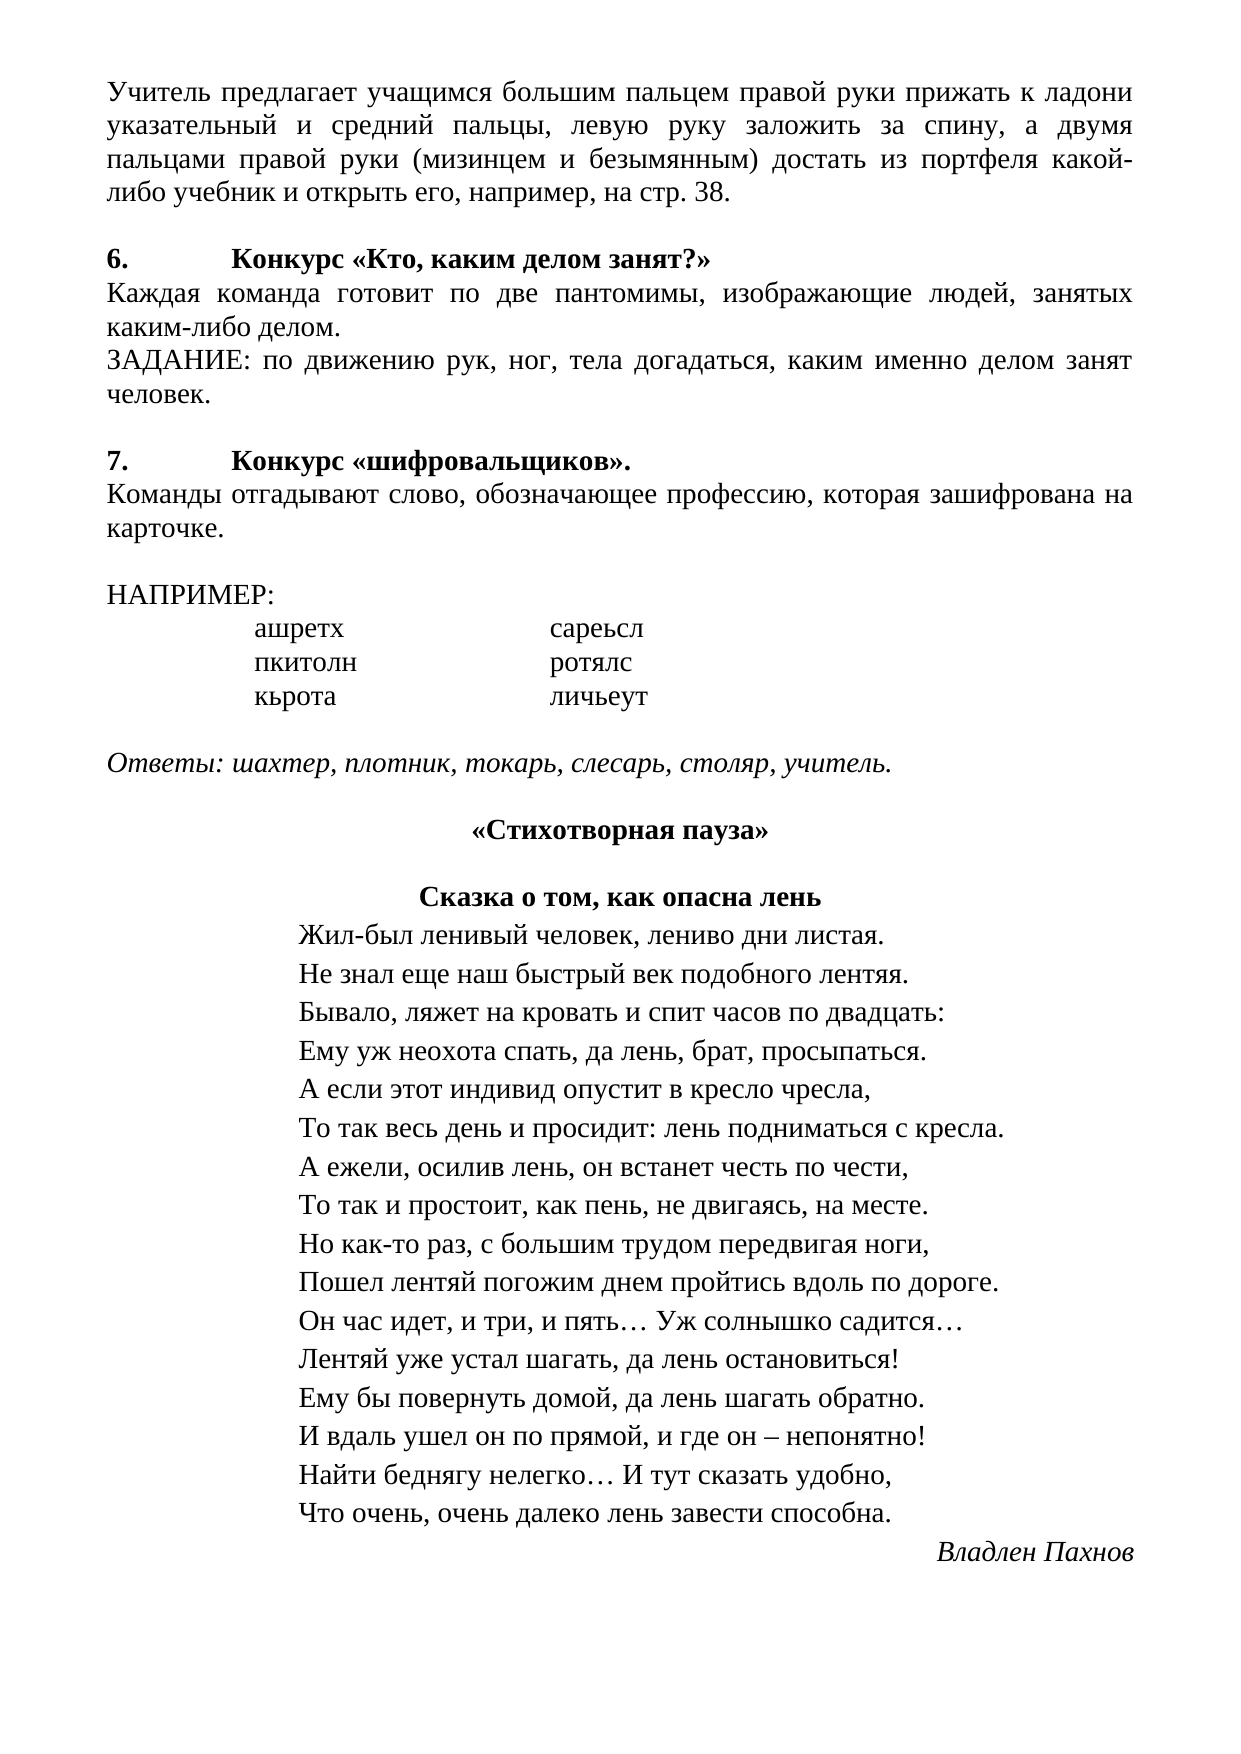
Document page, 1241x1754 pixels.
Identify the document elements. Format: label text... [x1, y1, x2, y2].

text Он час идет, и три, и пять… Уж солнышко садится… [106, 1303, 1134, 1336]
text Сказка о том, как опасна лень [106, 879, 1134, 912]
text НАПРИМЕР: [106, 577, 1134, 611]
text То так и простоит, как пень, не двигаясь, на месте. [106, 1187, 1134, 1221]
text Ответы: шахтер, плотник, токарь, слесарь, столяр, учитель. [106, 745, 1134, 778]
text 6. Конкурс «Кто, каким делом занят?» [106, 242, 1134, 275]
text Пошел лентяй погожим днем пройтись вдоль по дороге. [106, 1264, 1134, 1298]
text А ежели, осилив лень, он встанет честь по чести, [106, 1149, 1134, 1182]
text Каждая команда готовит по две пантомимы, изображающие людей, занятых каким-либо делом. [106, 275, 1134, 342]
text «Стихотворная пауза» [106, 812, 1134, 845]
text Бывало, ляжет на кровать и спит часов по двадцать: [106, 994, 1134, 1028]
text Учитель предлагает учащимся большим пальцем правой руки прижать к ладони указательный и средний пальцы, левую руку заложить за спину, а двумя пальцами правой руки (мизинцем и безымянным) достать из портфеля какой-либо учебник и открыть его, например, на стр. 38. [106, 74, 1134, 208]
text Найти беднягу нелегко… И тут сказать удобно, [106, 1457, 1134, 1491]
text Но как-то раз, с большим трудом передвигая ноги, [106, 1226, 1134, 1259]
text Ему бы повернуть домой, да лень шагать обратно. [106, 1380, 1134, 1413]
text Жил-был ленивый человек, лениво дни листая. [106, 917, 1134, 951]
text кьрота личьеут [106, 678, 1134, 711]
text ЗАДАНИЕ: по движению рук, ног, тела догадаться, каким именно делом занят человек. [106, 342, 1134, 409]
text пкитолн ротялс [106, 644, 1134, 678]
text Команды отгадывают слово, обозначающее профессию, которая зашифрована на карточке. [106, 476, 1134, 543]
text Не знал еще наш быстрый век подобного лентяя. [106, 956, 1134, 989]
text А если этот индивид опустит в кресло чресла, [106, 1072, 1134, 1105]
text Ему уж неохота спать, да лень, брат, просыпаться. [106, 1033, 1134, 1067]
text Что очень, очень далеко лень завести способна. [106, 1496, 1134, 1529]
text То так весь день и просидит: лень подниматься с кресла. [106, 1110, 1134, 1144]
text 7. Конкурс «шифровальщиков». [106, 443, 1134, 476]
text Владлен Пахнов [106, 1534, 1134, 1568]
text ашретх сареьсл [106, 611, 1134, 644]
text Лентяй уже устал шагать, да лень остановиться! [106, 1341, 1134, 1375]
text И вдаль ушел он по прямой, и где он – непонятно! [106, 1418, 1134, 1452]
